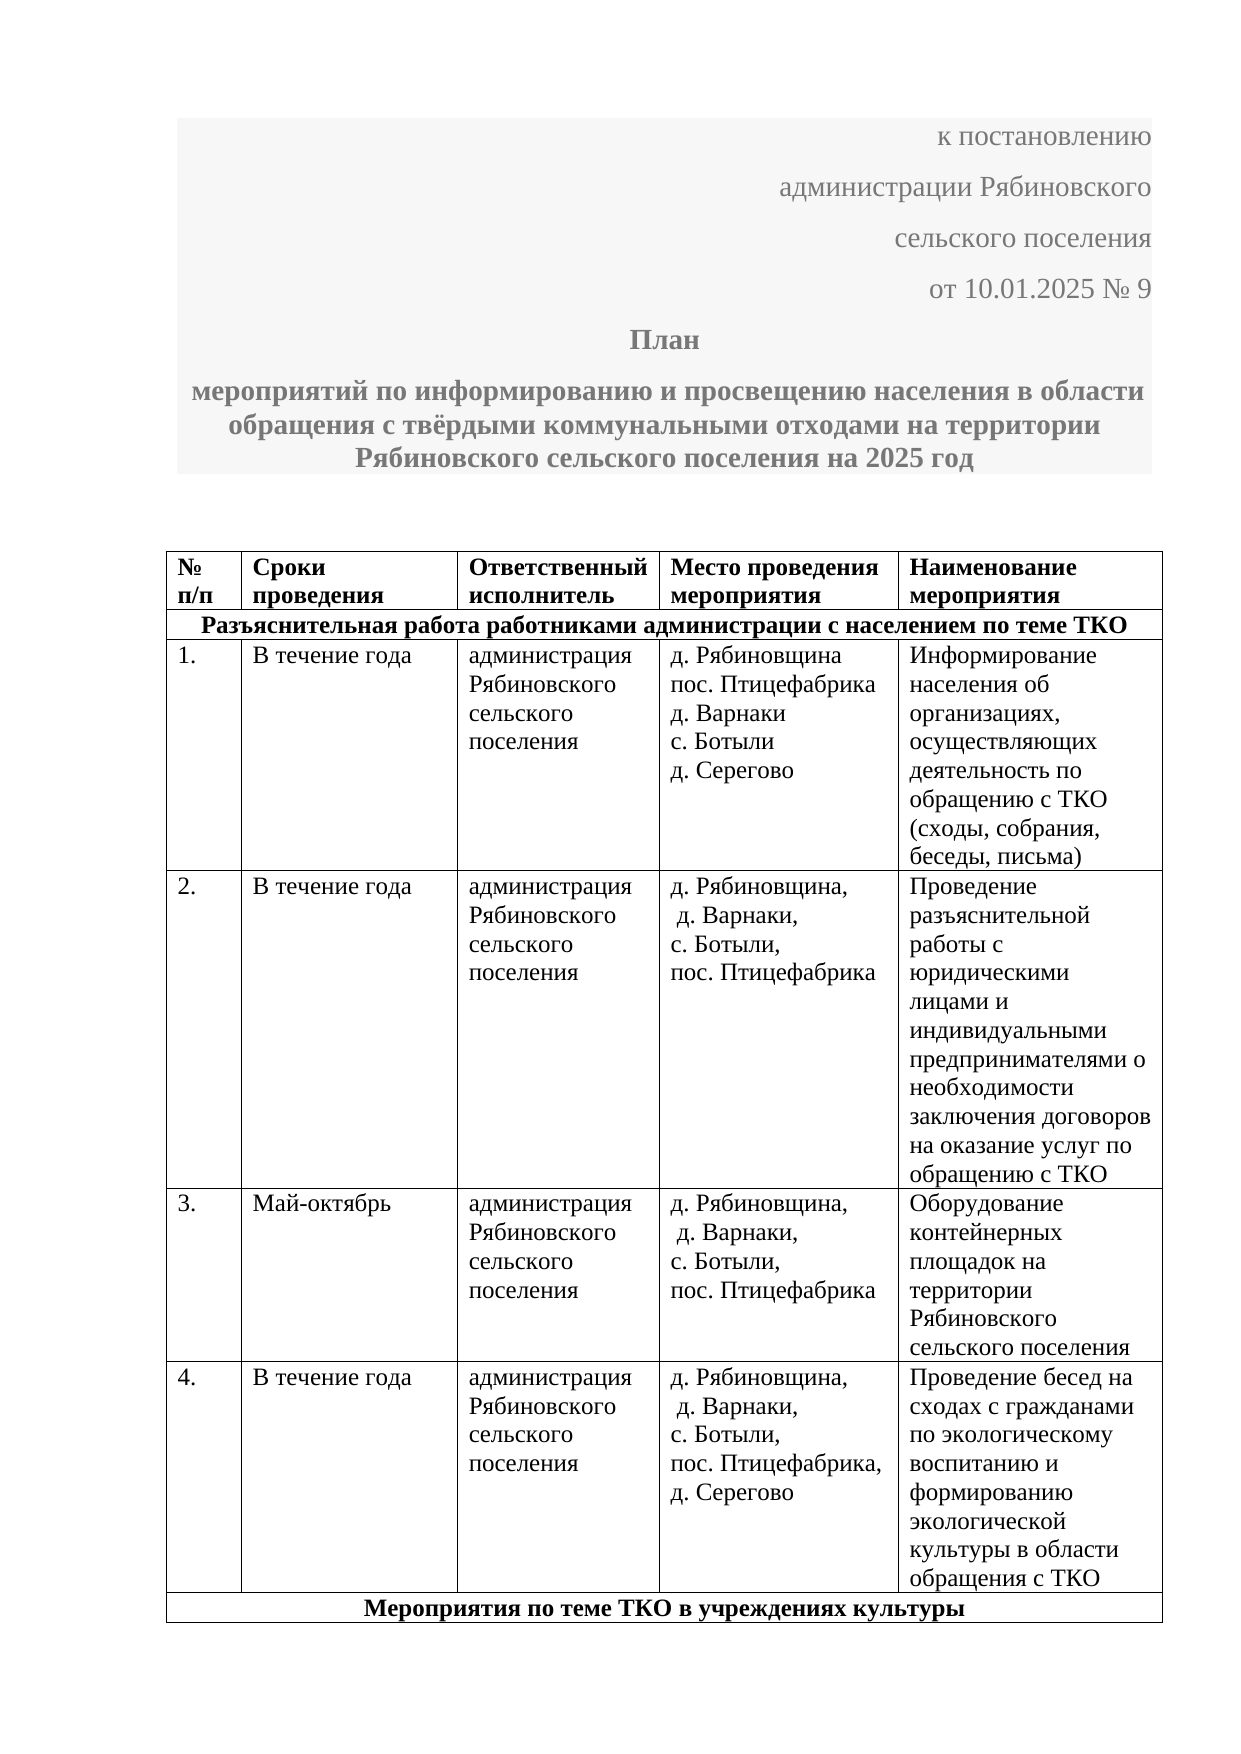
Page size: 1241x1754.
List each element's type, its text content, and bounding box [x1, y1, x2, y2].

table_cell 3. [167, 1189, 241, 1361]
table_cell д. Рябиновщина, д. Варнаки, с. Ботыли, пос. Птицефабрика [660, 1189, 898, 1361]
table_header Наименование мероприятия [899, 552, 1162, 609]
table_cell Проведение бесед на сходах с гражданами по экологическому воспитанию и формированию экологической культуры в области обращения с ТКО [899, 1362, 1162, 1592]
text администрации Рябиновского [177, 169, 1152, 203]
table_cell д. Рябиновщина, д. Варнаки, с. Ботыли, пос. Птицефабрика [660, 871, 898, 1187]
table_cell Информирование населения об организациях, осуществляющих деятельность по обращению с ТКО (сходы, собрания, беседы, письма) [899, 640, 1162, 870]
table_cell д. Рябиновщина пос. Птицефабрика д. Варнаки с. Ботыли д. Серегово [660, 640, 898, 870]
table_header Сроки проведения [242, 552, 457, 609]
table_cell В течение года [242, 1362, 457, 1592]
table_cell В течение года [242, 871, 457, 1187]
table_cell 2. [167, 871, 241, 1187]
text План [177, 322, 1152, 356]
text к постановлению [177, 118, 1152, 152]
table_cell Май-октябрь [242, 1189, 457, 1361]
text от 10.01.2025 № 9 [177, 271, 1152, 305]
table_cell д. Рябиновщина, д. Варнаки, с. Ботыли, пос. Птицефабрика, д. Серегово [660, 1362, 898, 1592]
table_cell администрация Рябиновского сельского поселения [458, 1362, 659, 1592]
text мероприятий по информированию и просвещению населения в области обращения с твёрдыми коммунальными отходами на территории Рябиновского сельского поселения на 2025 год [177, 373, 1152, 474]
table_cell Мероприятия по теме ТКО в учреждениях культуры [167, 1593, 1162, 1622]
table_header Место проведения мероприятия [660, 552, 898, 609]
table_cell Оборудование контейнерных площадок на территории Рябиновского сельского поселения [899, 1189, 1162, 1361]
table_cell 4. [167, 1362, 241, 1592]
table_cell администрация Рябиновского сельского поселения [458, 640, 659, 870]
table_cell Проведение разъяснительной работы с юридическими лицами и индивидуальными предпринимателями о необходимости заключения договоров на оказание услуг по обращению с ТКО [899, 871, 1162, 1187]
table_cell В течение года [242, 640, 457, 870]
table_header № п/п [167, 552, 241, 609]
text сельского поселения [177, 220, 1152, 254]
table_cell администрация Рябиновского сельского поселения [458, 871, 659, 1187]
table_cell 1. [167, 640, 241, 870]
table_cell администрация Рябиновского сельского поселения [458, 1189, 659, 1361]
table_header Ответственный исполнитель [458, 552, 659, 609]
table_cell Разъяснительная работа работниками администрации с населением по теме ТКО [167, 610, 1162, 639]
